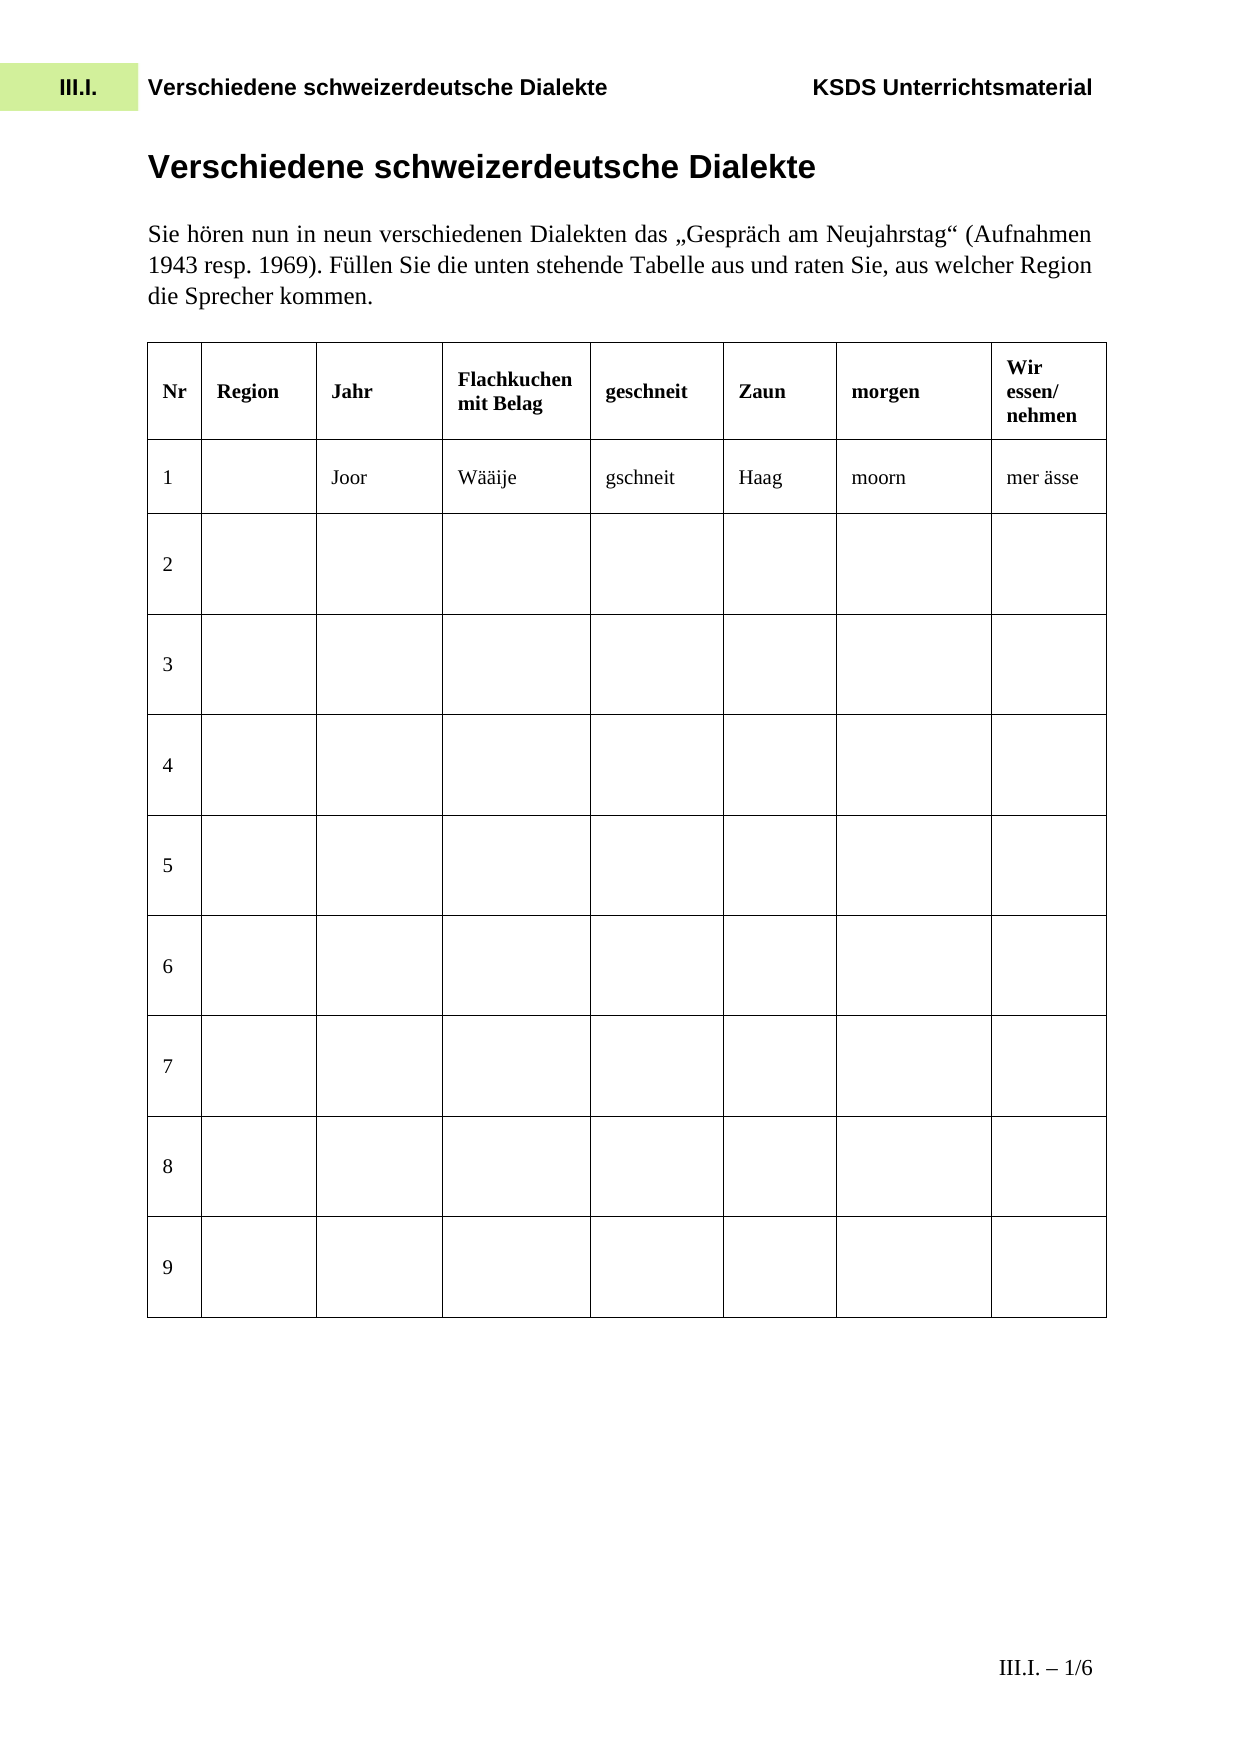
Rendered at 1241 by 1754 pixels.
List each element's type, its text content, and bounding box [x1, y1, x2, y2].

table_cell [724, 916, 836, 1015]
table_cell 7 [148, 1016, 201, 1116]
table_cell [591, 916, 723, 1015]
table_cell [837, 916, 991, 1015]
table_cell [202, 1217, 316, 1317]
table_cell [724, 1117, 836, 1216]
table_cell [837, 1217, 991, 1317]
table_cell [202, 440, 316, 513]
table_cell 2 [148, 514, 201, 614]
table_cell [202, 816, 316, 915]
table_cell 9 [148, 1217, 201, 1317]
table_cell [443, 715, 590, 814]
table_cell [202, 1016, 316, 1116]
table_cell 3 [148, 615, 201, 714]
table_cell [992, 916, 1106, 1015]
table_header Nr [148, 343, 201, 439]
table_cell [837, 816, 991, 915]
table_header Jahr [317, 343, 442, 439]
table_cell 6 [148, 916, 201, 1015]
table_cell [443, 1117, 590, 1216]
table_cell 5 [148, 816, 201, 915]
table_cell [591, 1016, 723, 1116]
table_cell Haag [724, 440, 836, 513]
text Sie hören nun in neun verschiedenen Dialekten das „Gespräch am Neujahrstag“ (Aufnahmen 1943 resp. 1969). Füllen Sie die unten stehende Tabelle aus und raten Sie, aus welcher Region die Sprecher kommen. [148, 217, 1093, 311]
table_header Wir essen/ nehmen [992, 343, 1106, 439]
table_cell 4 [148, 715, 201, 814]
table_cell [591, 1217, 723, 1317]
table_cell gschneit [591, 440, 723, 513]
table_cell [443, 816, 590, 915]
table_cell [837, 615, 991, 714]
table_cell [724, 514, 836, 614]
table_cell [443, 1016, 590, 1116]
table_cell [591, 514, 723, 614]
picture [0, 63, 141, 111]
table_cell [837, 514, 991, 614]
table_cell [992, 514, 1106, 614]
table_cell moorn [837, 440, 991, 513]
table_cell [724, 715, 836, 814]
table_cell [317, 1217, 442, 1317]
table_cell [202, 615, 316, 714]
table_cell [317, 1117, 442, 1216]
table_cell [443, 514, 590, 614]
table_cell [837, 715, 991, 814]
table_cell 1 [148, 440, 201, 513]
table_cell [202, 1117, 316, 1216]
table_cell [724, 1217, 836, 1317]
table_cell [992, 1217, 1106, 1317]
table_cell [317, 816, 442, 915]
table_header Zaun [724, 343, 836, 439]
table_cell [317, 615, 442, 714]
table_cell [992, 1117, 1106, 1216]
table_header Flachkuchen mit Belag [443, 343, 590, 439]
table_header geschneit [591, 343, 723, 439]
table_cell mer ässe [992, 440, 1106, 513]
table_cell 8 [148, 1117, 201, 1216]
table_cell [591, 1117, 723, 1216]
table_cell [317, 514, 442, 614]
table_cell [202, 916, 316, 1015]
table_cell [317, 916, 442, 1015]
table_cell [837, 1117, 991, 1216]
table_cell [591, 715, 723, 814]
table_cell [202, 514, 316, 614]
table_cell [202, 715, 316, 814]
table_cell [443, 615, 590, 714]
table_cell Wääije [443, 440, 590, 513]
table_cell [992, 715, 1106, 814]
table_header morgen [837, 343, 991, 439]
table_cell Joor [317, 440, 442, 513]
table_cell [992, 1016, 1106, 1116]
table_cell [992, 816, 1106, 915]
table_cell [443, 1217, 590, 1317]
table_cell [591, 615, 723, 714]
text Verschiedene schweizerdeutsche Dialekte [148, 148, 1093, 186]
table_cell [317, 1016, 442, 1116]
table_cell [317, 715, 442, 814]
table_cell [591, 816, 723, 915]
table_cell [837, 1016, 991, 1116]
table_cell [724, 615, 836, 714]
table_cell [724, 816, 836, 915]
table_cell [443, 916, 590, 1015]
table_cell [724, 1016, 836, 1116]
table_cell [992, 615, 1106, 714]
table_header Region [202, 343, 316, 439]
